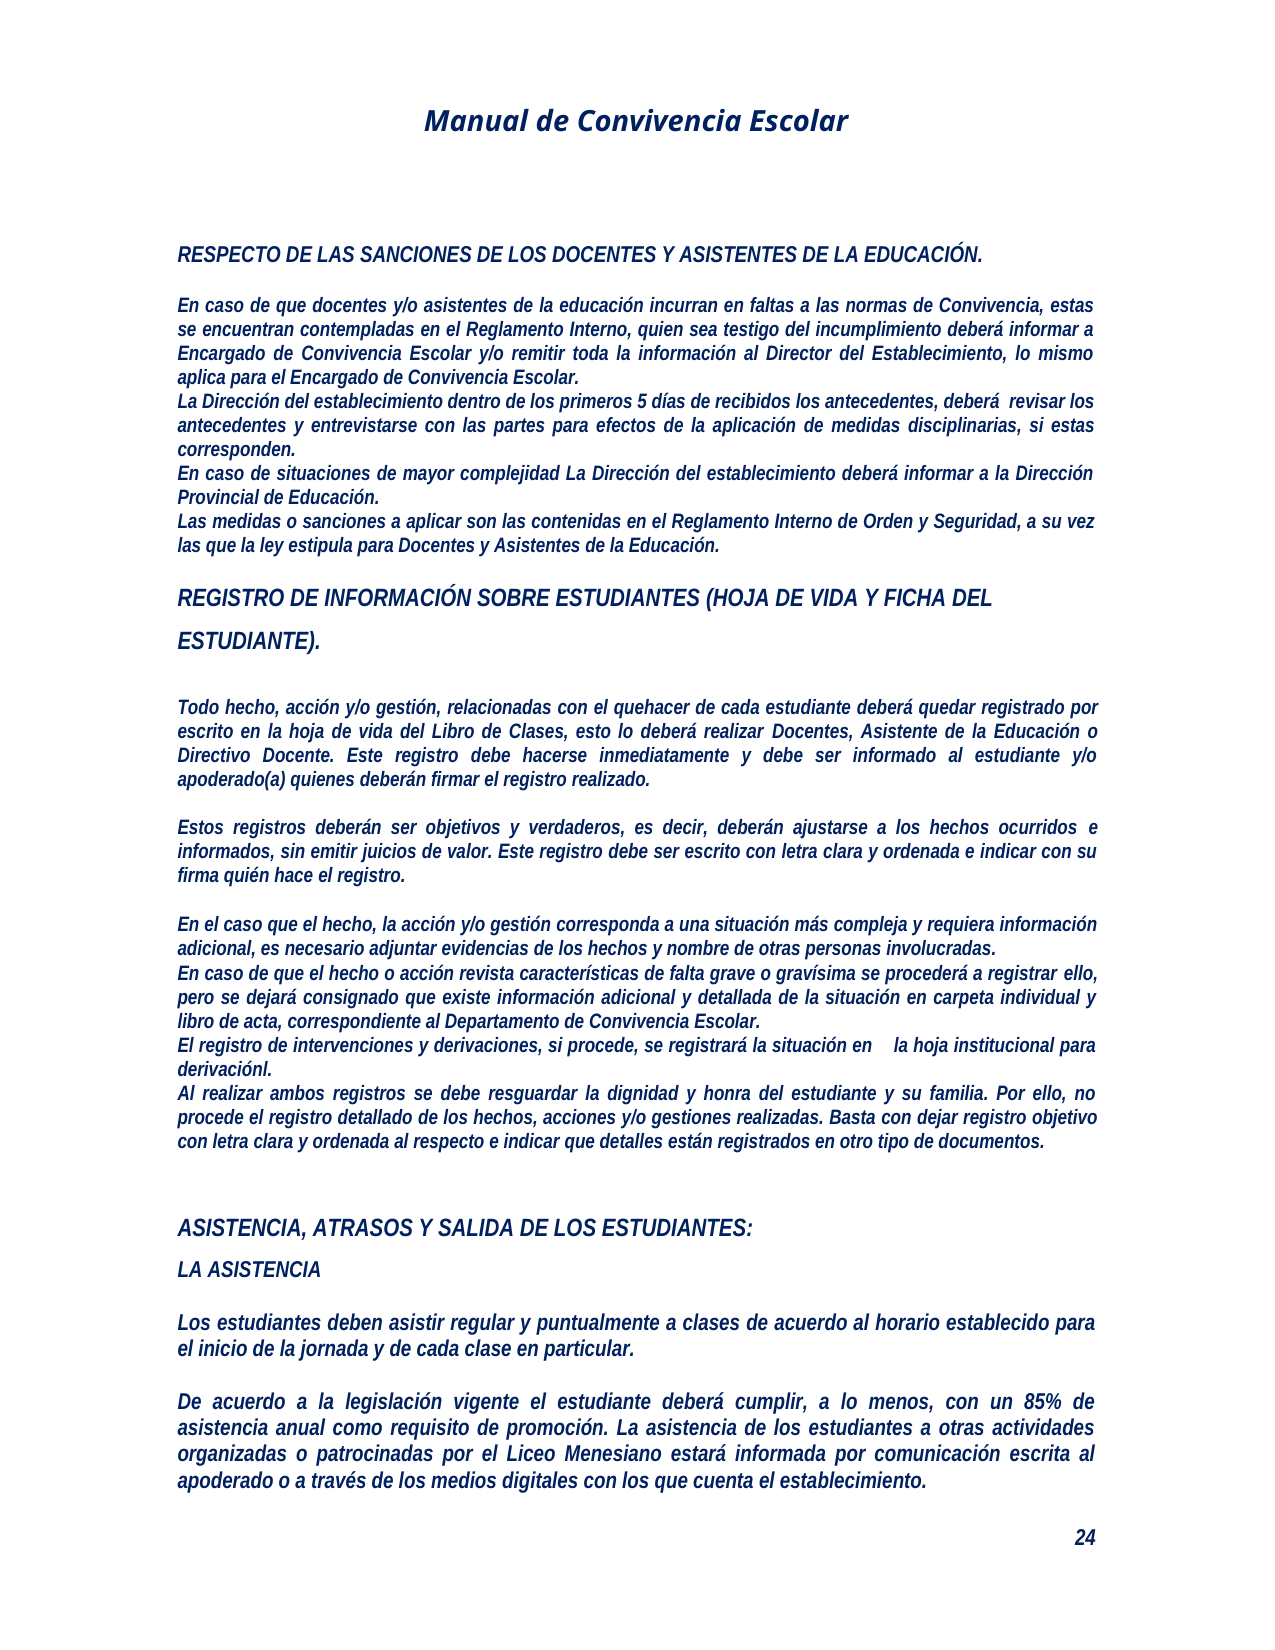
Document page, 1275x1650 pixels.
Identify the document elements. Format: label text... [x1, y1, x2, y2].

text En caso de que docentes y/o asistentes de la educación incurran en faltas a las normas de Convivencia, estas se encuentran contempladas en el Reglamento Interno, quien sea testigo del incumplimiento deberá informar a Encargado de Convivencia Escolar y/o remitir toda la información al Director del Establecimiento, lo mismo aplica para el Encargado de Convivencia Escolar. [177, 293, 1098, 389]
text LA ASISTENCIA [177, 1256, 1098, 1282]
text De acuerdo a la legislación vigente el estudiante deberá cumplir, a lo menos, con un 85% de asistencia anual como requisito de promoción. La asistencia de los estudiantes a otras actividades organizadas o patrocinadas por el Liceo Menesiano estará informada por comunicación escrita al apoderado o a través de los medios digitales con los que cuenta el establecimiento. [177, 1388, 1098, 1493]
text Todo hecho, acción y/o gestión, relacionadas con el quehacer de cada estudiante deberá quedar registrado por escrito en la hoja de vida del Libro de Clases, esto lo deberá realizar Docentes, Asistente de la Educación o Directivo Docente. Este registro debe hacerse inmediatamente y debe ser informado al estudiante y/o apoderado(a) quienes deberán firmar el registro realizado. [177, 695, 1098, 791]
text En caso de que el hecho o acción revista características de falta grave o gravísima se procederá a registrar ello, pero se dejará consignado que existe información adicional y detallada de la situación en carpeta individual y libro de acta, correspondiente al Departamento de Convivencia Escolar. [177, 961, 1098, 1033]
subtitle REGISTRO DE INFORMACIÓN SOBRE ESTUDIANTES (HOJA DE VIDA Y FICHA DEL ESTUDIANTE). [177, 583, 1098, 655]
text Los estudiantes deben asistir regular y puntualmente a clases de acuerdo al horario establecido para el inicio de la jornada y de cada clase en particular. [177, 1308, 1098, 1361]
text En el caso que el hecho, la acción y/o gestión corresponda a una situación más compleja y requiera información adicional, es necesario adjuntar evidencias de los hechos y nombre de otras personas involucradas. [177, 912, 1098, 960]
text En caso de situaciones de mayor complejidad La Dirección del establecimiento deberá informar a la Dirección Provincial de Educación. [177, 461, 1098, 509]
text Las medidas o sanciones a aplicar son las contenidas en el Reglamento Interno de Orden y Seguridad, a su vez las que la ley estipula para Docentes y Asistentes de la Educación. [177, 509, 1098, 557]
text RESPECTO DE LAS SANCIONES DE LOS DOCENTES Y ASISTENTES DE LA EDUCACIÓN. [177, 241, 1098, 267]
subtitle ASISTENCIA, ATRASOS Y SALIDA DE LOS ESTUDIANTES: [177, 1213, 1098, 1242]
text Al realizar ambos registros se debe resguardar la dignidad y honra del estudiante y su familia. Por ello, no procede el registro detallado de los hechos, acciones y/o gestiones realizadas. Basta con dejar registro objetivo con letra clara y ordenada al respecto e indicar que detalles están registrados en otro tipo de documentos. [177, 1081, 1098, 1152]
text La Dirección del establecimiento dentro de los primeros 5 días de recibidos los antecedentes, deberá revisar los antecedentes y entrevistarse con las partes para efectos de la aplicación de medidas disciplinarias, si estas corresponden. [177, 389, 1098, 461]
text El registro de intervenciones y derivaciones, si procede, se registrará la situación en la hoja institucional para derivaciónl. [177, 1033, 1098, 1081]
text Estos registros deberán ser objetivos y verdaderos, es decir, deberán ajustarse a los hechos ocurridos e informados, sin emitir juicios de valor. Este registro debe ser escrito con letra clara y ordenada e indicar con su firma quién hace el registro. [177, 815, 1098, 887]
